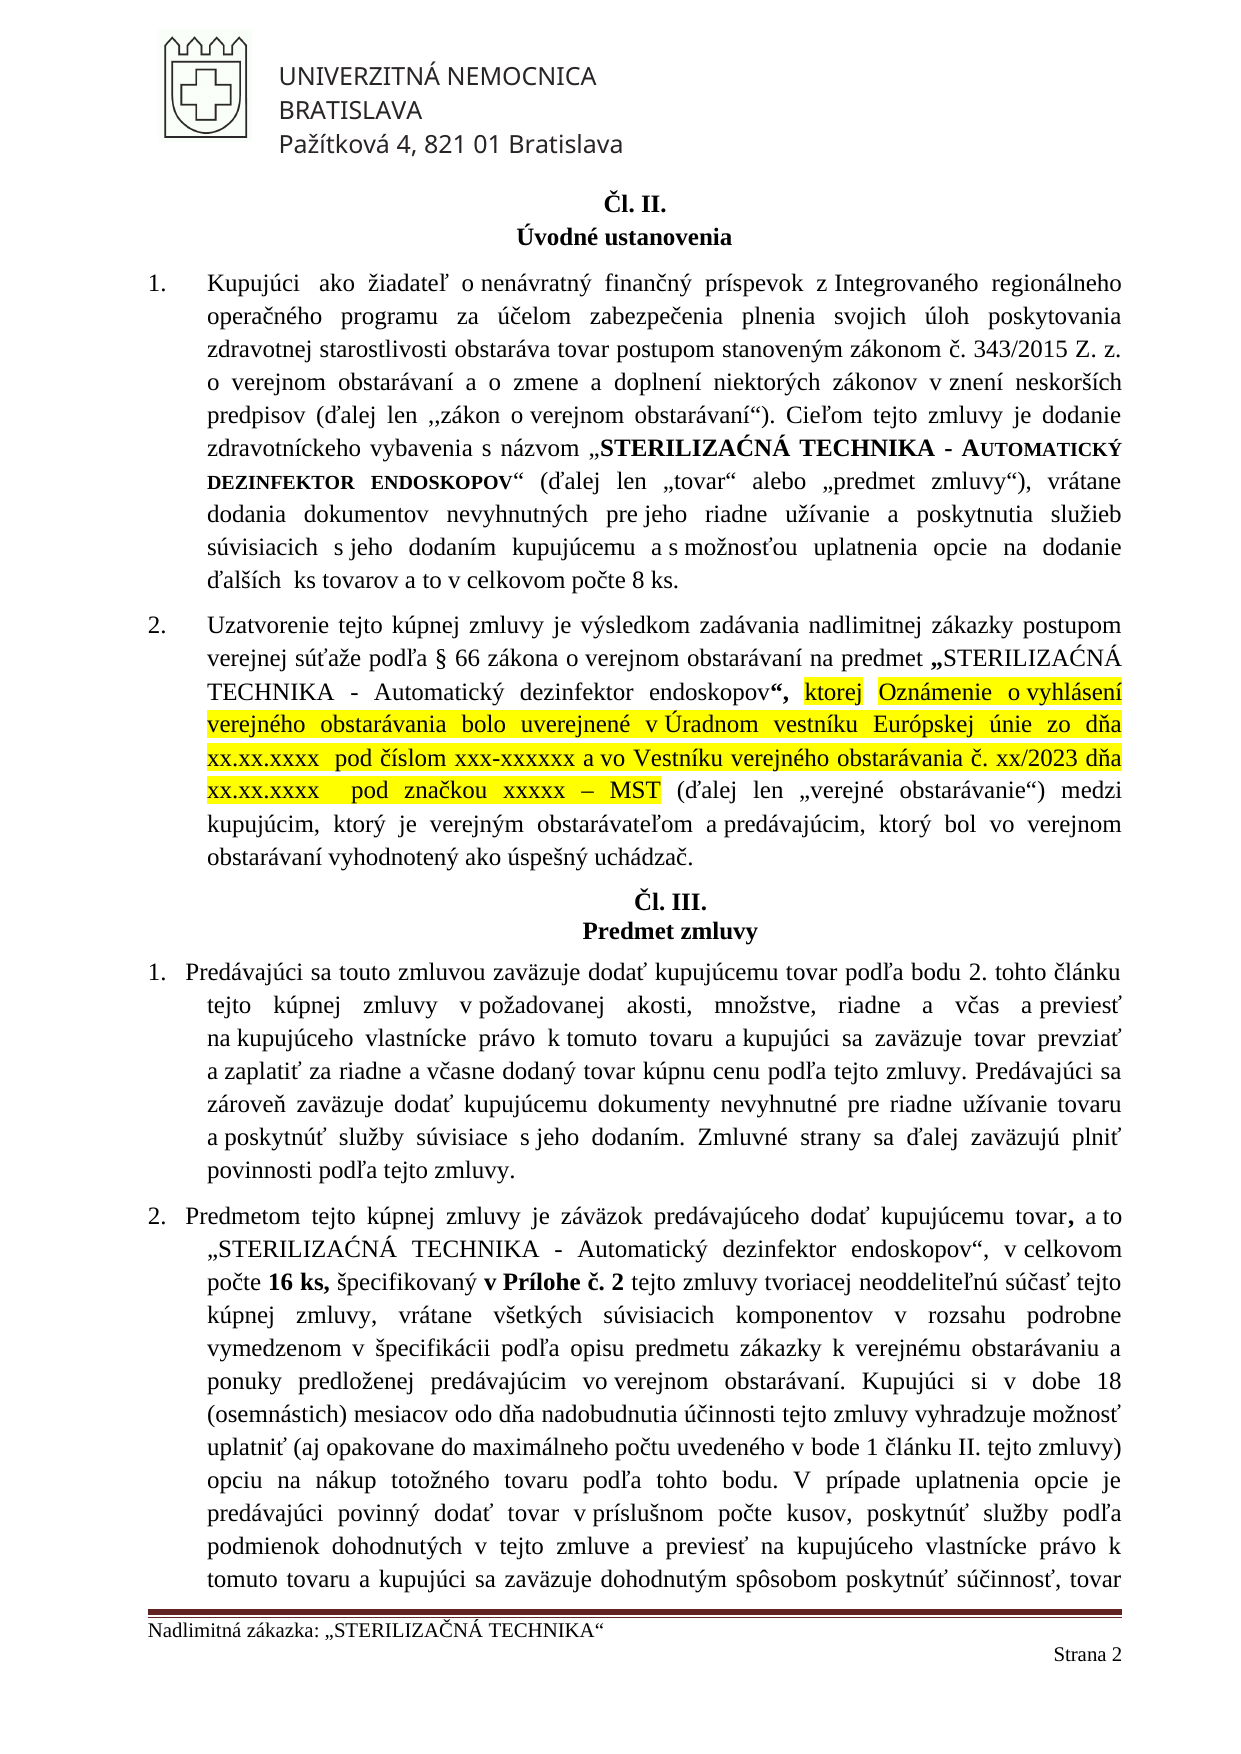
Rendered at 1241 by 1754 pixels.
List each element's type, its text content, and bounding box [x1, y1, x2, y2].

text Predmet zmluvy [218, 916, 1122, 945]
list Kupujúci ako žiadateľ o nenávratný finančný príspevok z Integrovaného regionálneho operačného programu za účelom zabezpečenia plnenia svojich úloh poskytovania zdravotnej starostlivosti obstaráva tovar postupom stanoveným zákonom č. 343/2015 Z. z. o verejnom obstarávaní a o zmene a doplnení niektorých zákonov v znení neskorších predpisov (ďalej len ,,zákon o verejnom obstarávaní“). Cieľom tejto zmluvy je dodanie zdravotníckeho vybavenia s názvom „STERILIZAĆNÁ TECHNIKA - Automatický dezinfektor endoskopov“ (ďalej len „tovar“ alebo „predmet zmluvy“), vrátane dodania dokumentov nevyhnutných pre jeho riadne užívanie a poskytnutia služieb súvisiacich s jeho dodaním kupujúcemu a s možnosťou uplatnenia opcie na dodanie ďalších ks tovarov a to v celkovom počte 8 ks. [148, 268, 1122, 594]
list Uzatvorenie tejto kúpnej zmluvy je výsledkom zadávania nadlimitnej zákazky postupom verejnej súťaže podľa § 66 zákona o verejnom obstarávaní na predmet „STERILIZAĆNÁ TECHNIKA - Automatický dezinfektor endoskopov“, ktorej Oznámenie o vyhlásení verejného obstarávania bolo uverejnené v Úradnom vestníku Európskej únie zo dňa xx.xx.xxxx pod číslom xxx-xxxxxx a vo Vestníku verejného obstarávania č. xx/2023 dňa xx.xx.xxxx pod značkou xxxxx – MST (ďalej len „verejné obstarávanie“) medzi kupujúcim, ktorý je verejným obstarávateľom a predávajúcim, ktorý bol vo verejnom obstarávaní vyhodnotený ako úspešný uchádzač. [148, 611, 1122, 870]
text Úvodné ustanovenia [442, 222, 1122, 251]
picture [158, 29, 252, 142]
text Čl. II. [148, 189, 1122, 218]
list Predávajúci sa touto zmluvou zaväzuje dodať kupujúcemu tovar podľa bodu 2. tohto článku tejto kúpnej zmluvy v požadovanej akosti, množstve, riadne a včas a previesť na kupujúceho vlastnícke právo k tomuto tovaru a kupujúci sa zaväzuje tovar prevziať a zaplatiť za riadne a včasne dodaný tovar kúpnu cenu podľa tejto zmluvy. Predávajúci sa zároveň zaväzuje dodať kupujúcemu dokumenty nevyhnutné pre riadne užívanie tovaru a poskytnúť služby súvisiace s jeho dodaním. Zmluvné strany sa ďalej zaväzujú plniť povinnosti podľa tejto zmluvy. [148, 957, 1122, 1184]
text Čl. III. [218, 887, 1122, 916]
